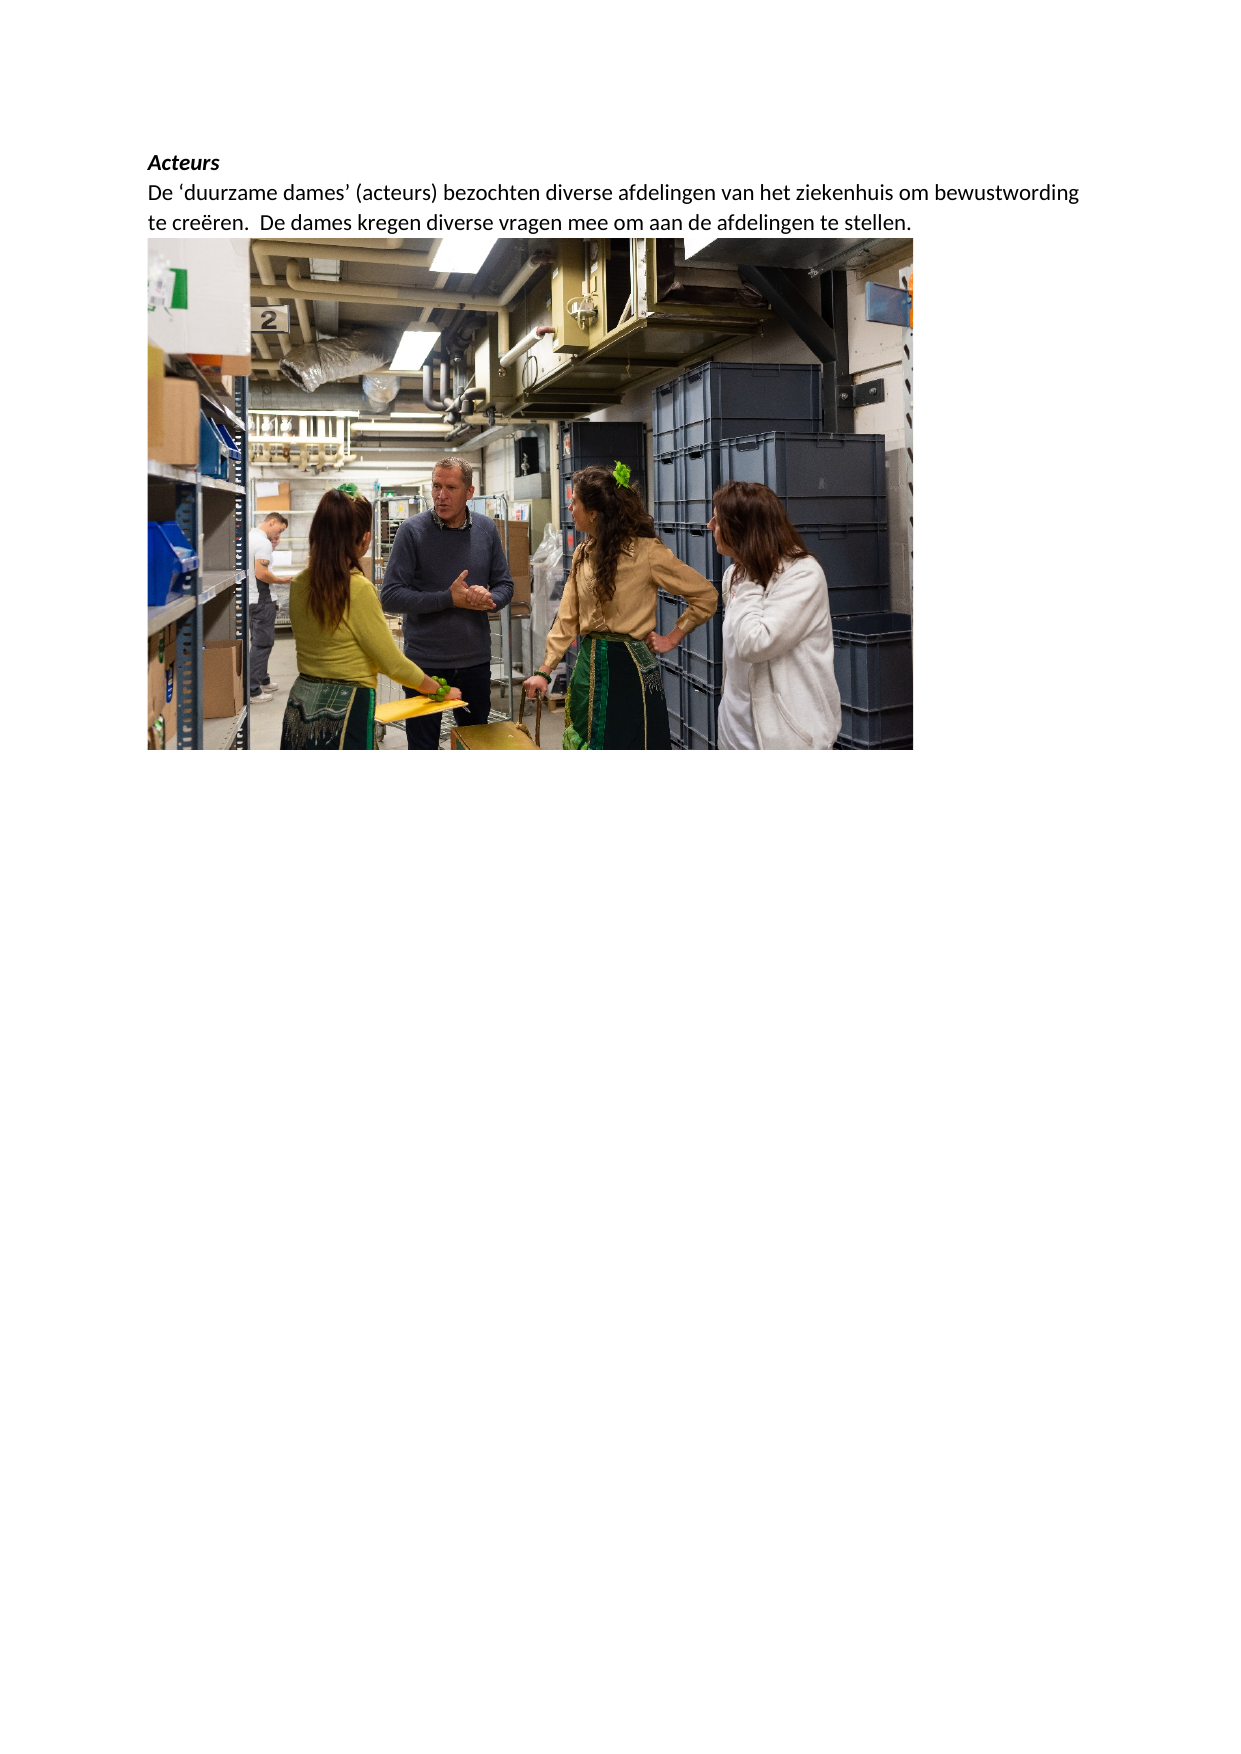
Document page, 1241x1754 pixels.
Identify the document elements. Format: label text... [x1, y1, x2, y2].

picture [147, 238, 914, 750]
text Acteurs [148, 148, 1093, 176]
text De ‘duurzame dames’ (acteurs) bezochten diverse afdelingen van het ziekenhuis om bewustwording te creëren. De dames kregen diverse vragen mee om aan de afdelingen te stellen. [148, 178, 1093, 236]
